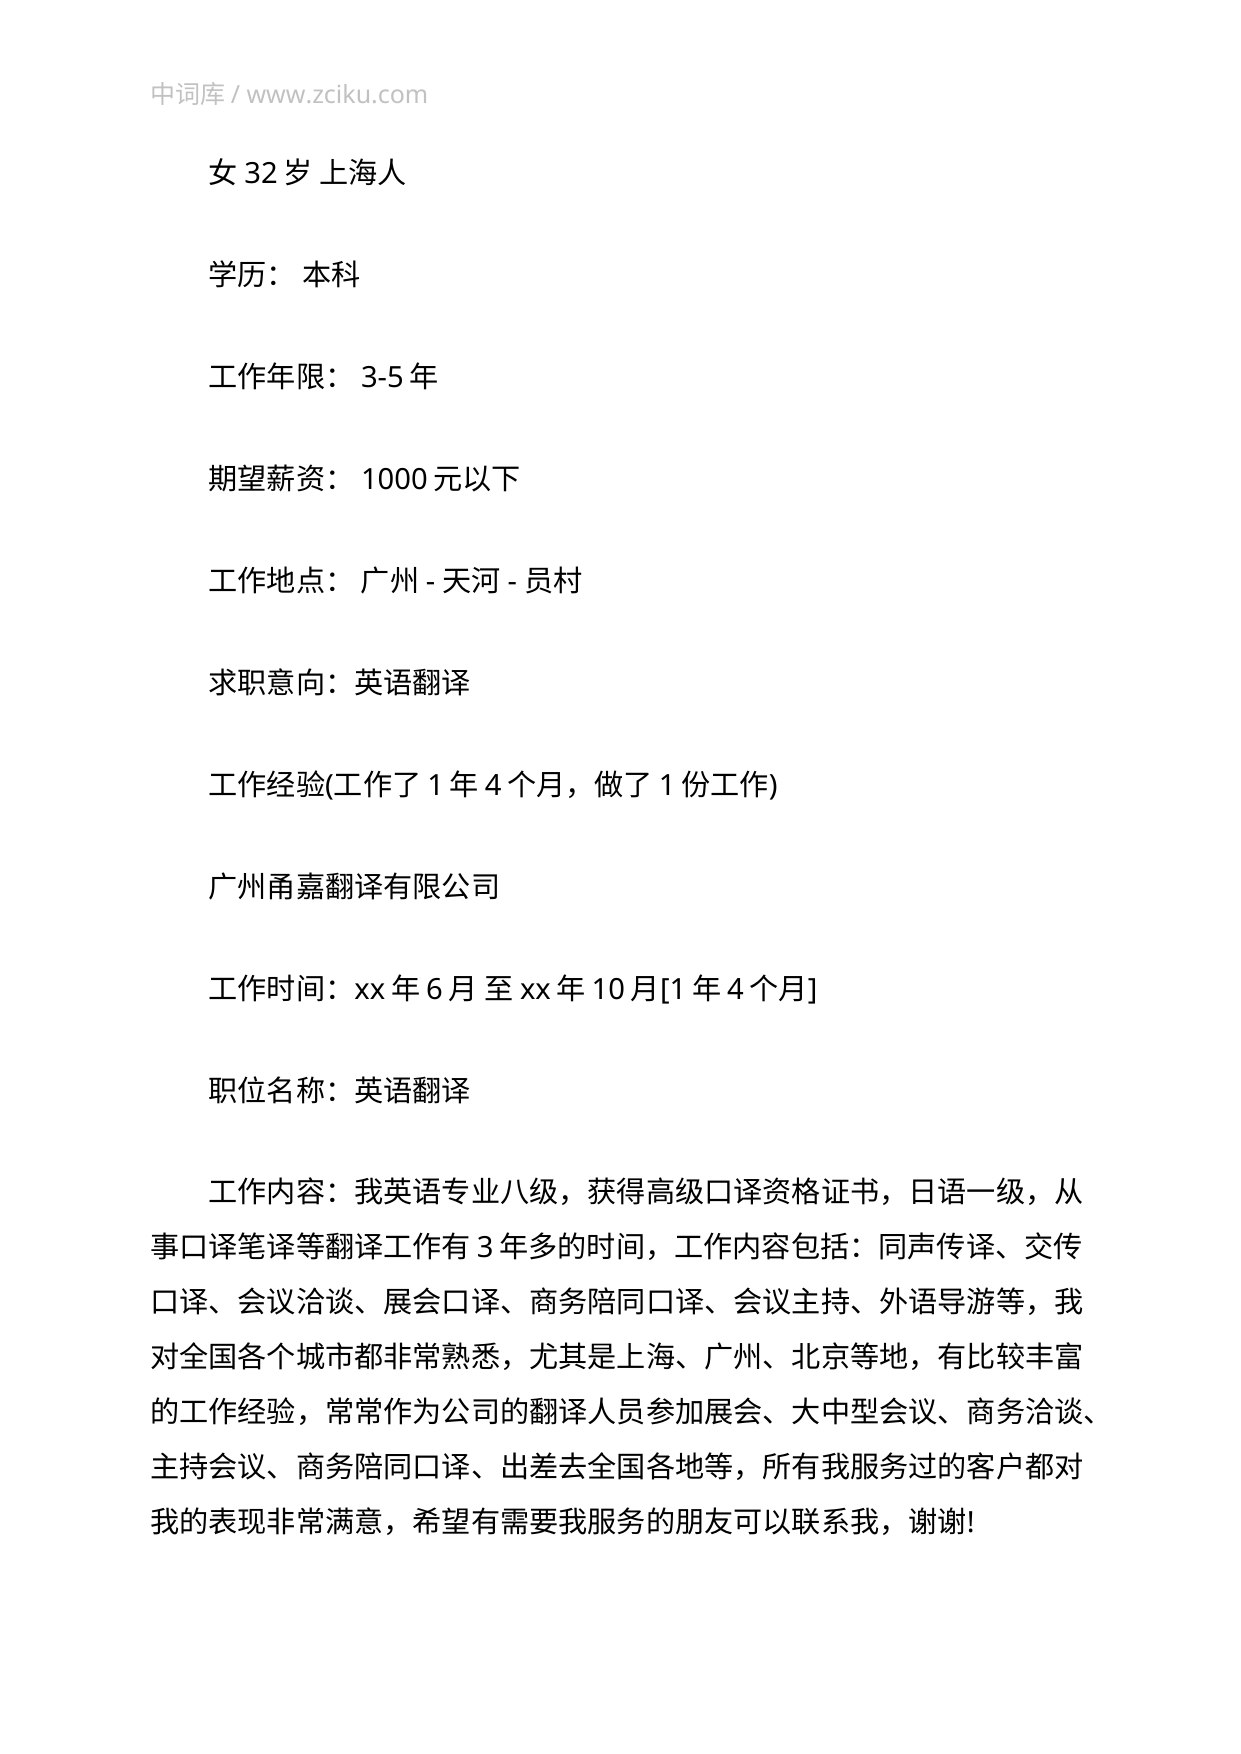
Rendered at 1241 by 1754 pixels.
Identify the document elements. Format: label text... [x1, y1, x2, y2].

text 工作经验(工作了1年4个月，做了1份工作) [150, 761, 1090, 804]
text 广州甬嘉翻译有限公司 [150, 863, 1090, 906]
text 期望薪资： 1000元以下 [150, 456, 1090, 498]
text 工作内容：我英语专业八级，获得高级口译资格证书，日语一级，从事口译笔译等翻译工作有3年多的时间，工作内容包括：同声传译、交传口译、会议洽谈、展会口译、商务陪同口译、会议主持、外语导游等，我对全国各个城市都非常熟悉，尤其是上海、广州、北京等地，有比较丰富的工作经验，常常作为公司的翻译人员参加展会、大中型会议、商务洽谈、主持会议、商务陪同口译、出差去全国各地等，所有我服务过的客户都对我的表现非常满意，希望有需要我服务的朋友可以联系我，谢谢! [150, 1169, 1090, 1541]
text 女 32岁 上海人 [150, 150, 1090, 192]
text 求职意向：英语翻译 [150, 660, 1090, 702]
text 工作年限： 3-5年 [150, 354, 1090, 396]
text 职位名称：英语翻译 [150, 1067, 1090, 1109]
text 工作时间：xx年6月 至 xx年10月[1年4个月] [150, 965, 1090, 1008]
text 工作地点： 广州 - 天河 - 员村 [150, 558, 1090, 600]
text 学历： 本科 [150, 252, 1090, 294]
